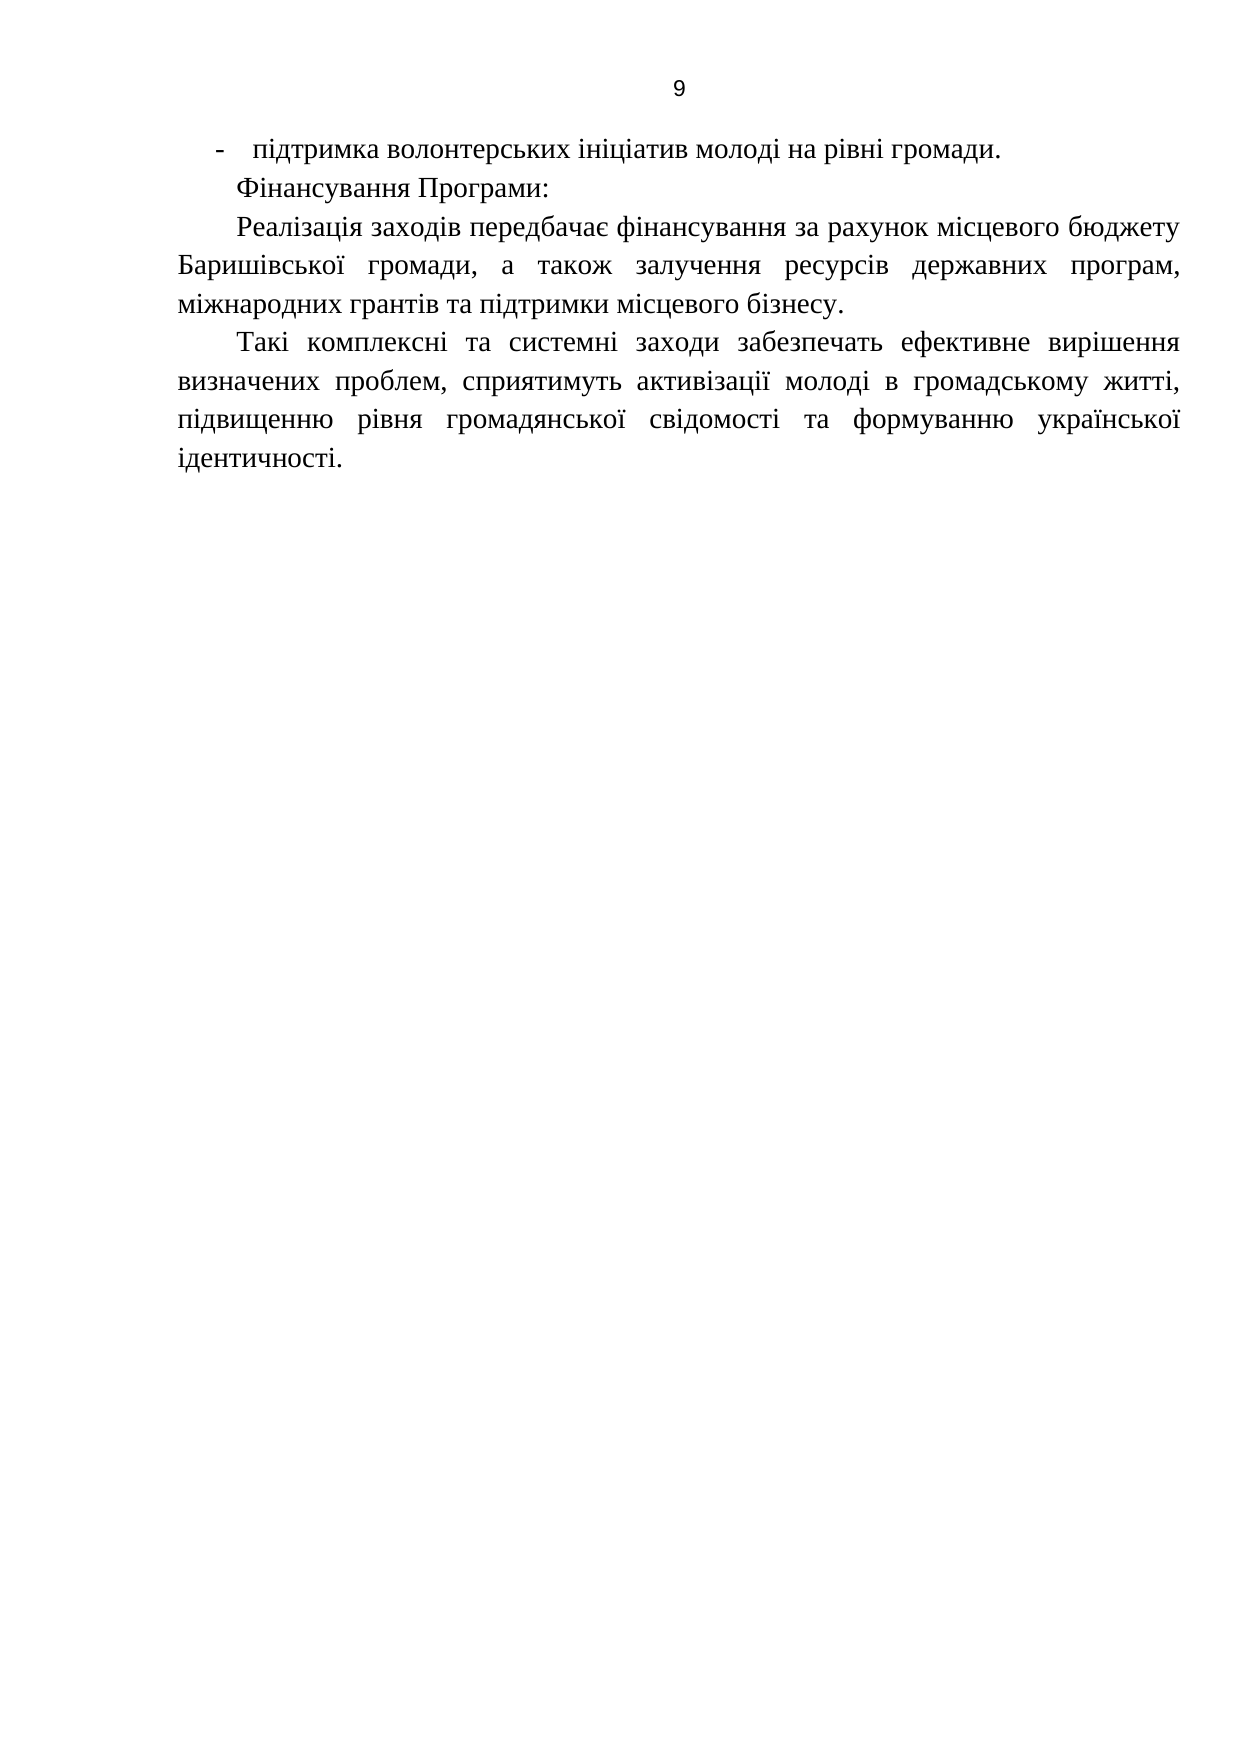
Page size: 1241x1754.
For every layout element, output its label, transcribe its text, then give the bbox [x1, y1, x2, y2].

text Реалізація заходів передбачає фінансування за рахунок місцевого бюджету Баришівської громади, а також залучення ресурсів державних програм, міжнародних грантів та підтримки місцевого бізнесу. [177, 209, 1181, 319]
text Фінансування Програми: [177, 170, 1181, 204]
list підтримка волонтерських ініціатив молоді на рівні громади. [215, 132, 1181, 165]
text Такі комплексні та системні заходи забезпечать ефективне вирішення визначених проблем, сприятимуть активізації молоді в громадському житті, підвищенню рівня громадянської свідомості та формуванню української ідентичності. [177, 324, 1181, 473]
